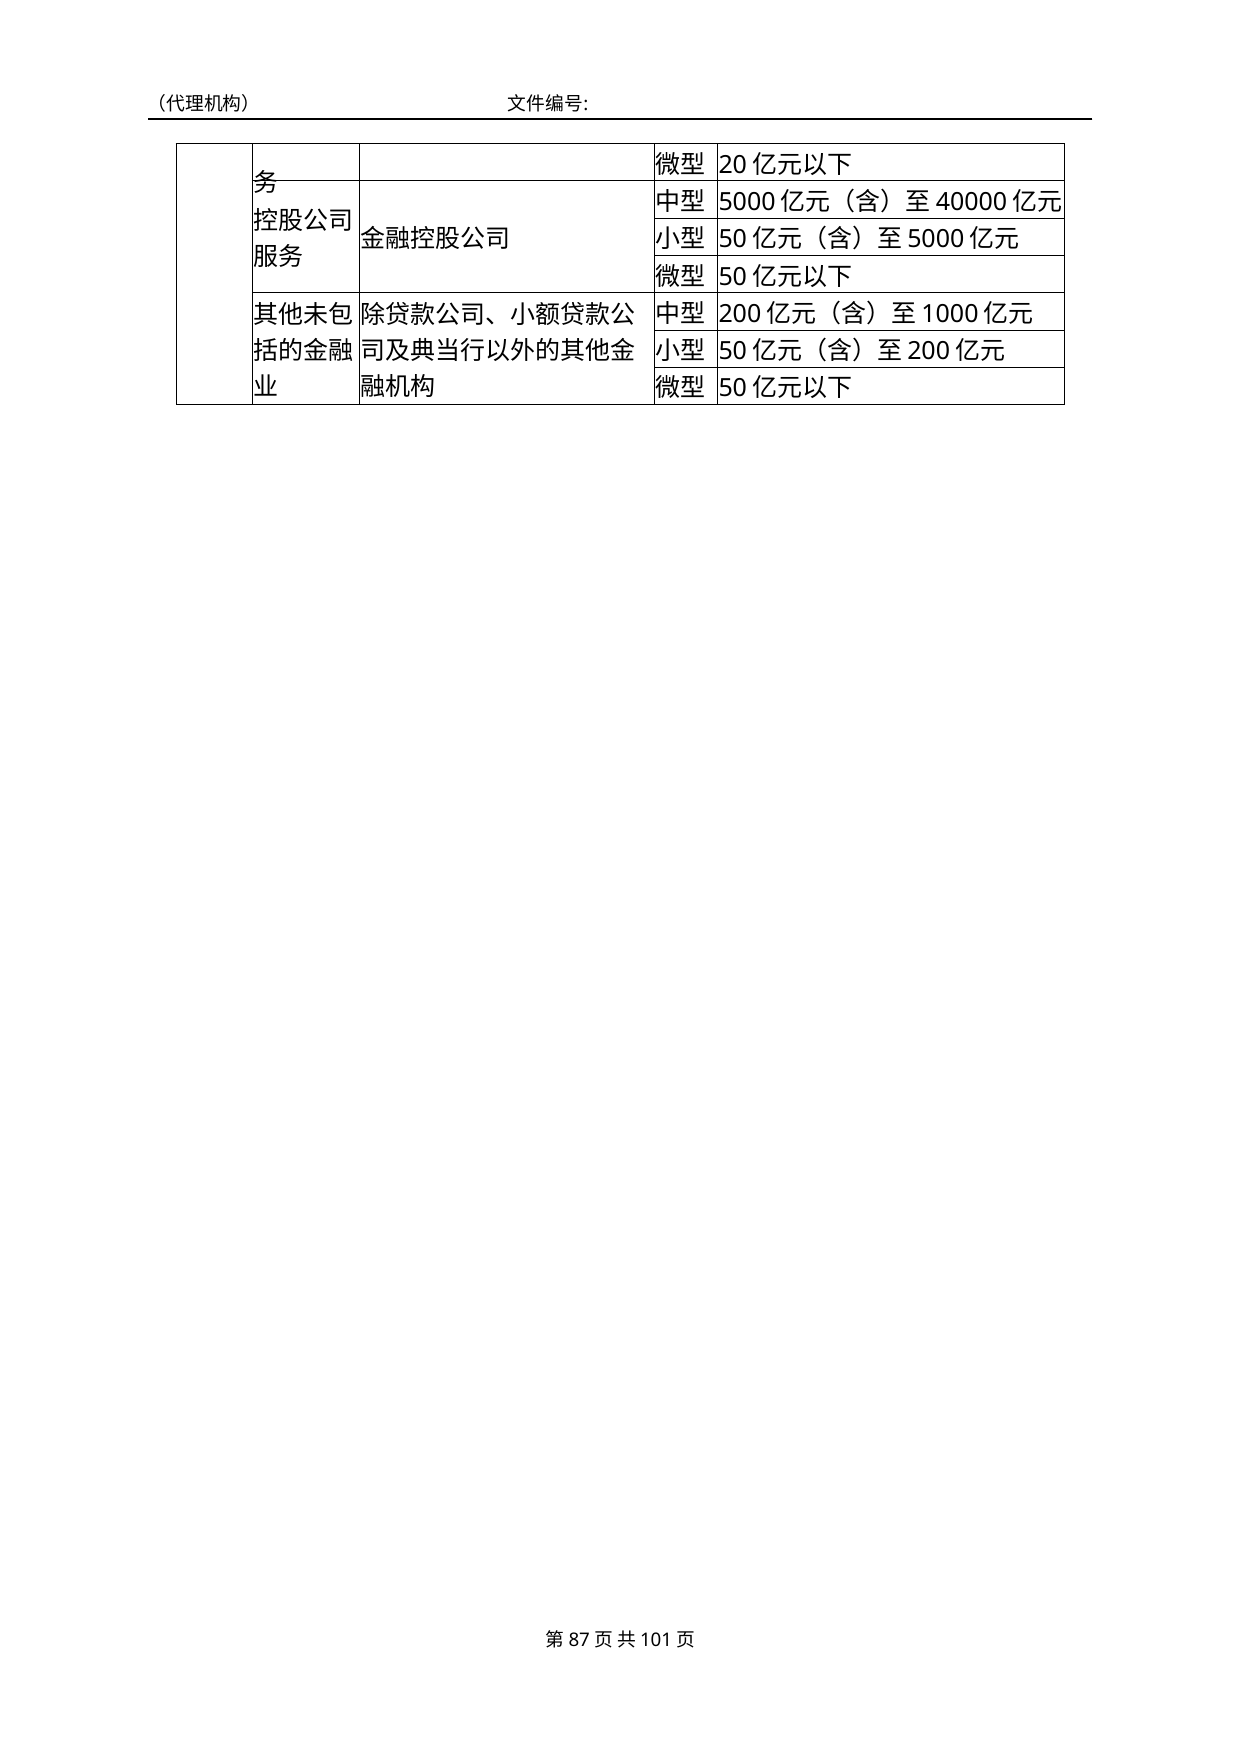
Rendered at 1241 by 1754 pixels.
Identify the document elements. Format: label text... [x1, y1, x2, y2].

table_cell 控股公司服务 [253, 181, 359, 292]
table_cell 微型 [655, 256, 717, 292]
table_cell 50亿元以下 [718, 256, 1064, 292]
table_cell 小型 [655, 331, 717, 367]
table_cell 200亿元（含）至1000亿元 [718, 293, 1064, 329]
table_cell 5000亿元（含）至40000亿元 [718, 181, 1064, 218]
table_cell 金融控股公司 [360, 181, 654, 292]
table_cell 小型 [655, 219, 717, 255]
table_cell 50亿元（含）至5000亿元 [718, 219, 1064, 255]
table_cell 除贷款公司、小额贷款公司及典当行以外的其他金融机构 [360, 293, 654, 404]
table_cell 微型 [655, 368, 717, 404]
table_cell 中型 [655, 293, 717, 329]
table_cell 20亿元以下 [718, 144, 1064, 180]
table_cell 微型 [655, 144, 717, 180]
table_cell 50亿元以下 [718, 368, 1064, 404]
table_cell 其他未包括的金融业 [253, 293, 359, 404]
table_cell 50亿元（含）至200亿元 [718, 331, 1064, 367]
table_cell 中型 [655, 181, 717, 218]
